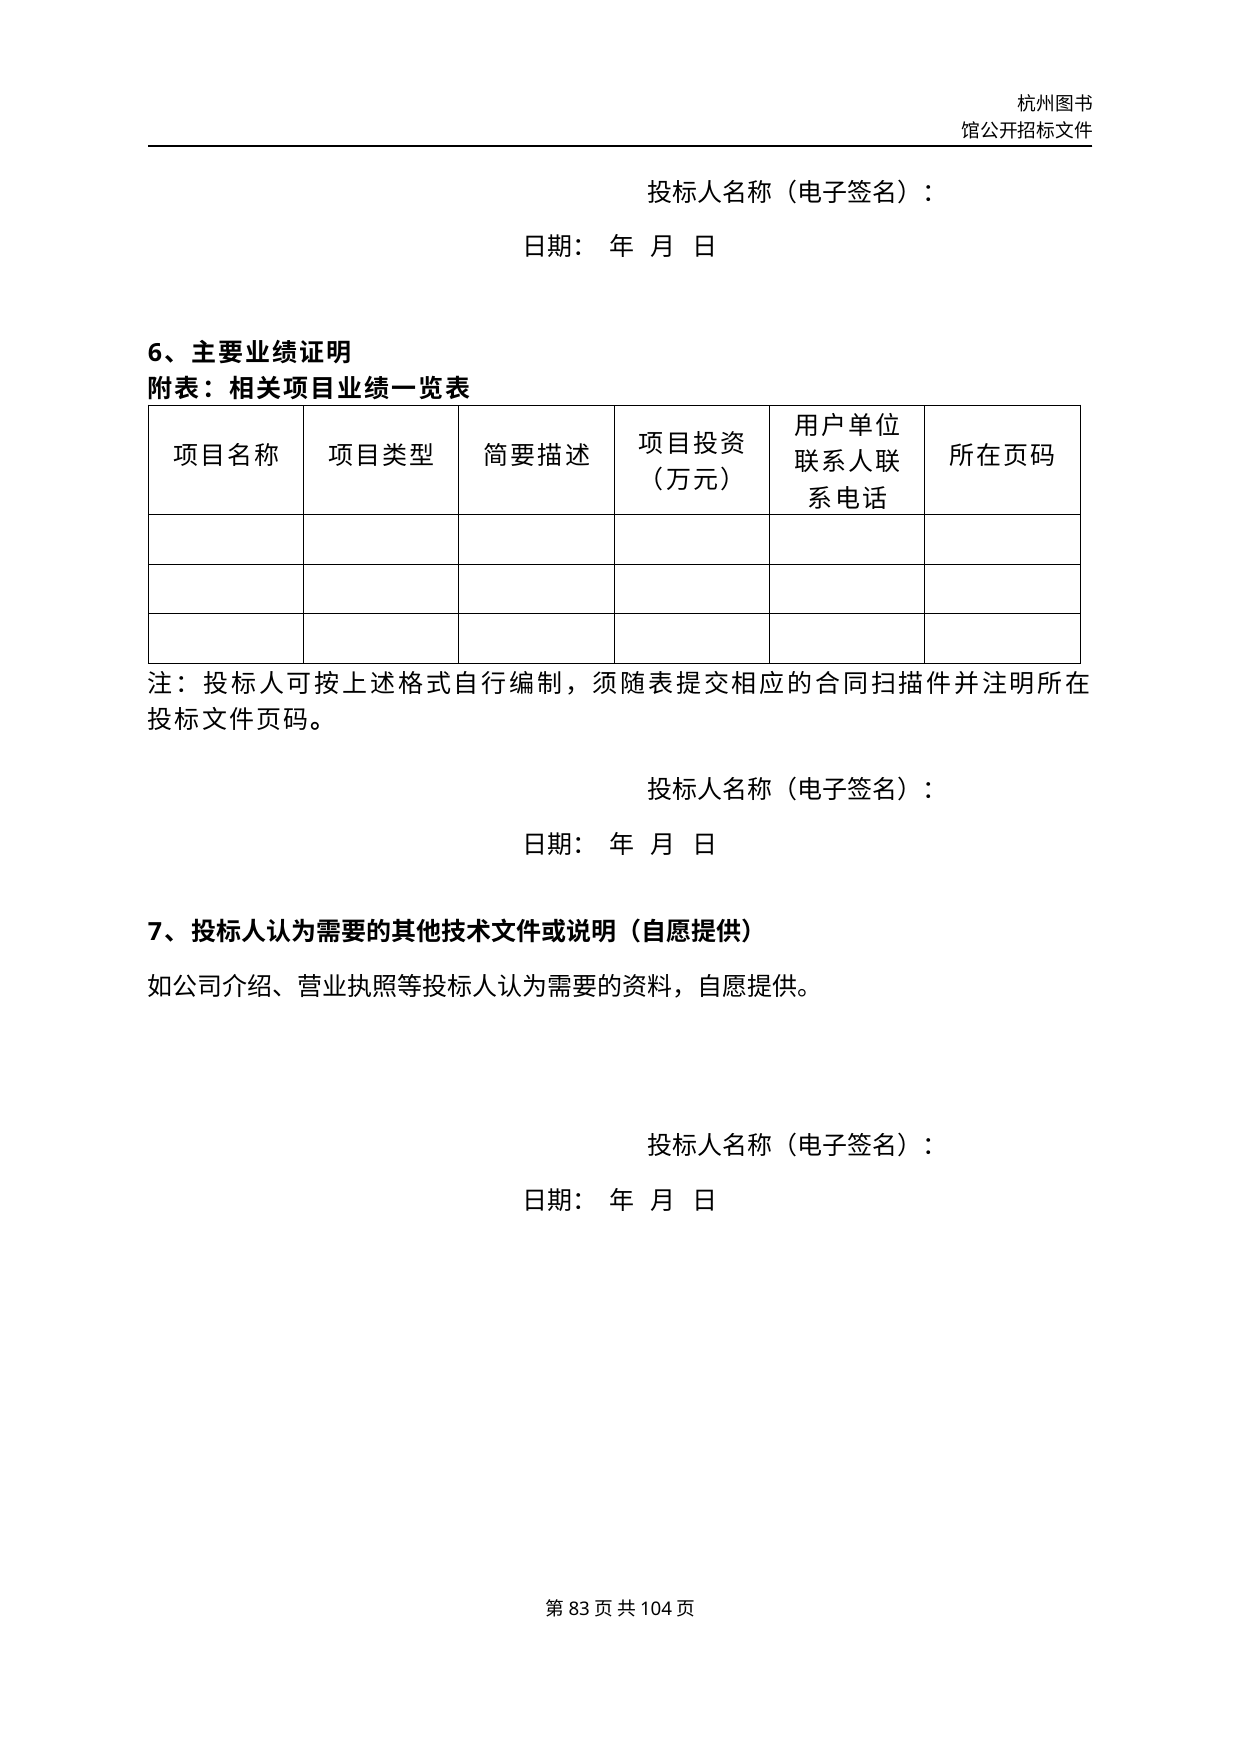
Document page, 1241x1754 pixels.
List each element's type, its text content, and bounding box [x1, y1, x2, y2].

table_cell [304, 515, 458, 564]
text 日期： 年 月 日 [148, 227, 1092, 263]
text 注：投标人可按上述格式自行编制，须随表提交相应的合同扫描件并注明所在投标文件页码。 [148, 663, 1092, 736]
text 投标人名称（电子签名）： [148, 770, 1092, 806]
table_cell [459, 515, 614, 564]
table_header 项目投资（万元） [615, 406, 769, 514]
table_cell [770, 515, 924, 564]
text 6、主要业绩证明 [148, 332, 1092, 368]
table_cell [615, 515, 769, 564]
table_cell [925, 614, 1080, 662]
table_cell [770, 614, 924, 662]
table_header 简要描述 [459, 406, 614, 514]
text 投标人名称（电子签名）： [148, 1126, 1092, 1162]
table_cell [770, 565, 924, 613]
text 日期： 年 月 日 [148, 1180, 1092, 1216]
text 投标人名称（电子签名）： [148, 172, 1092, 208]
table_header 项目名称 [149, 406, 303, 514]
table_header 项目类型 [304, 406, 458, 514]
table_cell [615, 614, 769, 662]
text 附表：相关项目业绩一览表 [148, 368, 1092, 404]
table_cell [459, 614, 614, 662]
table_cell [459, 565, 614, 613]
table_cell [149, 515, 303, 564]
table_cell [925, 565, 1080, 613]
text 7、投标人认为需要的其他技术文件或说明（自愿提供） [148, 912, 1092, 948]
table_header 用户单位联系人联系电话 [770, 406, 924, 514]
table_cell [304, 565, 458, 613]
table_cell [925, 515, 1080, 564]
table_header 所在页码 [925, 406, 1080, 514]
table_cell [149, 565, 303, 613]
text 日期： 年 月 日 [148, 824, 1092, 861]
table_cell [615, 565, 769, 613]
table_cell [304, 614, 458, 662]
table_cell [149, 614, 303, 662]
text 如公司介绍、营业执照等投标人认为需要的资料，自愿提供。 [148, 966, 1092, 1002]
